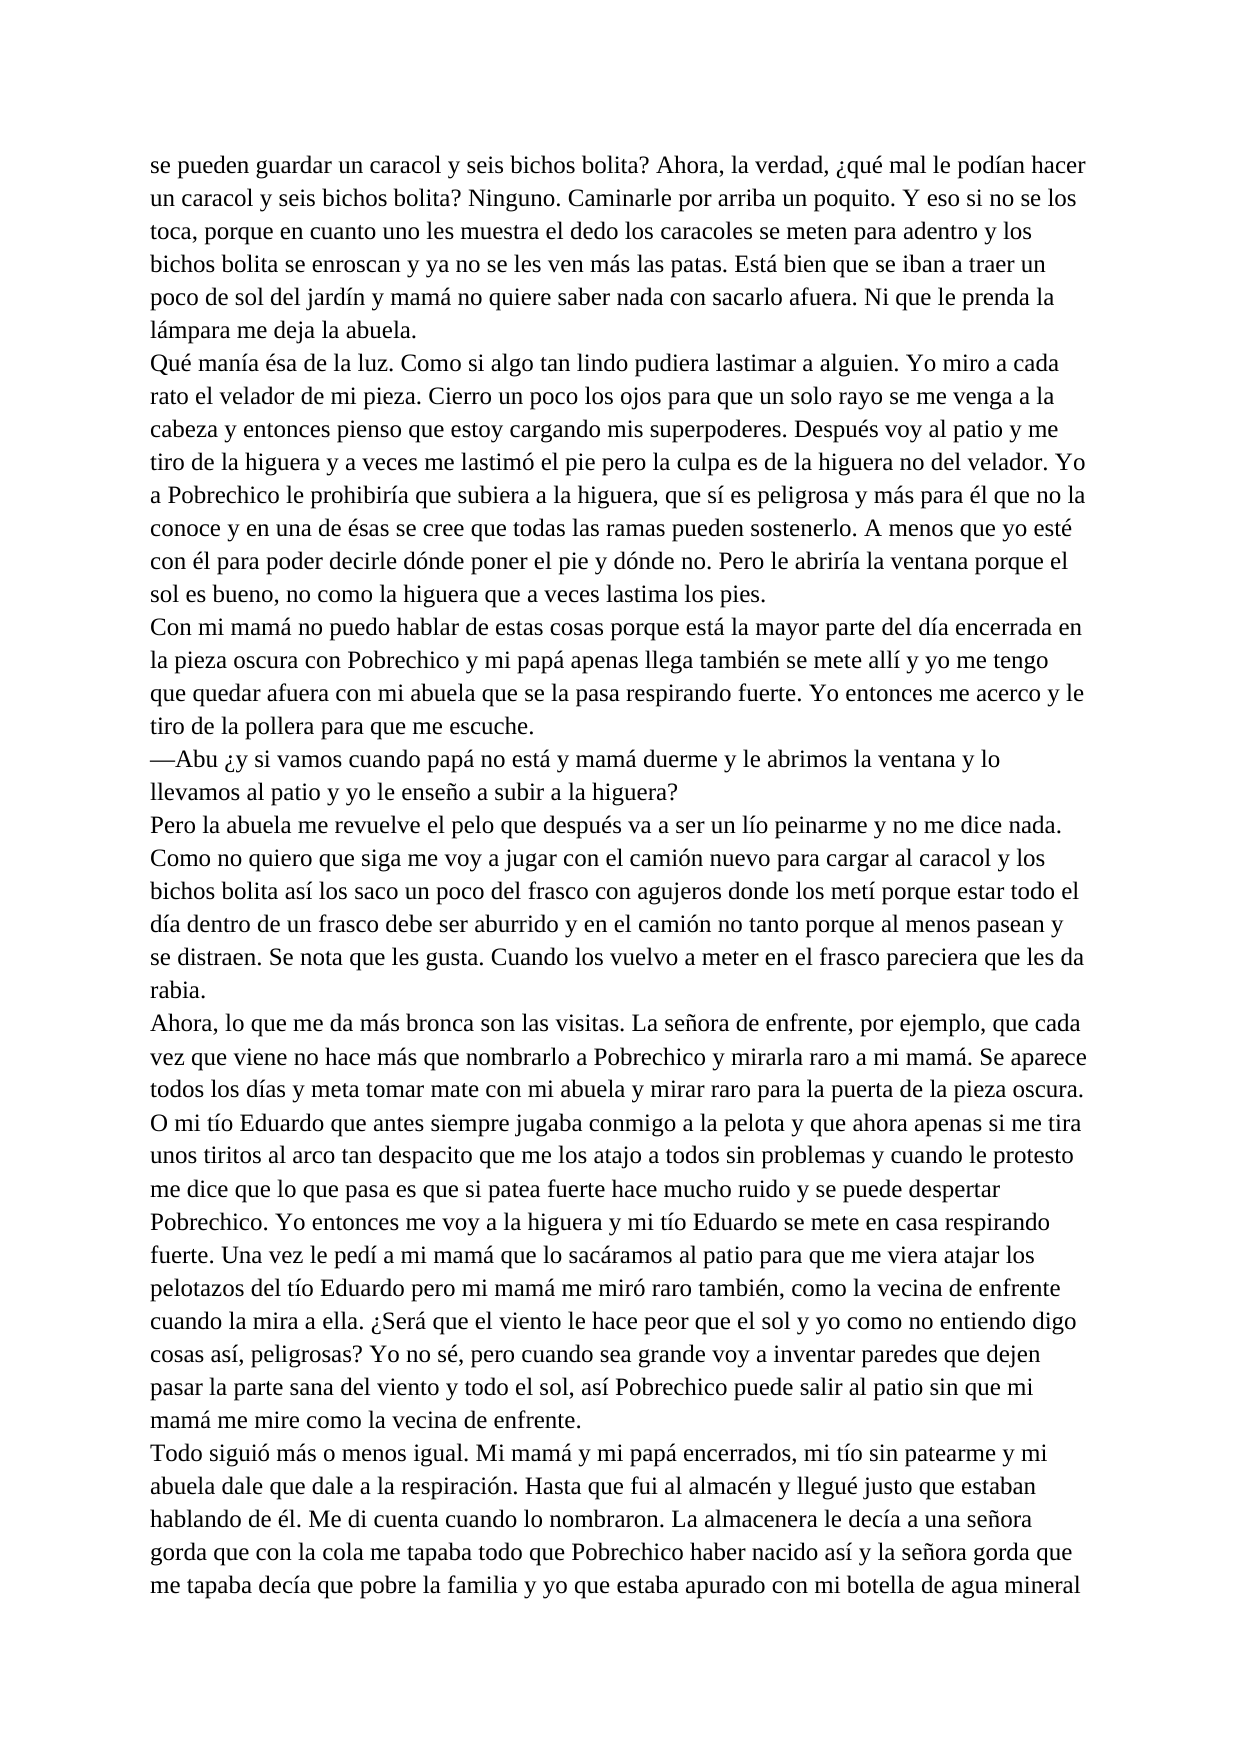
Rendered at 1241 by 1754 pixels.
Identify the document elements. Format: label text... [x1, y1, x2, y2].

text —Abu ¿y si vamos cuando papá no está y mamá duerme y le abrimos la ventana y lo llevamos al patio y yo le enseño a subir a la higuera? [150, 744, 1090, 806]
text Ahora, lo que me da más bronca son las visitas. La señora de enfrente, por ejemplo, que cada vez que viene no hace más que nombrarlo a Pobrechico y mirarla raro a mi mamá. Se aparece todos los días y meta tomar mate con mi abuela y mirar raro para la puerta de la pieza oscura. [150, 1008, 1090, 1103]
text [150, 1438, 1090, 1599]
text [150, 150, 1090, 344]
text O mi tío Eduardo que antes siempre jugaba conmigo a la pelota y que ahora apenas si me tira unos tiritos al arco tan despacito que me los atajo a todos sin problemas y cuando le protesto me dice que lo que pasa es que si patea fuerte hace mucho ruido y se puede despertar Pobrechico. Yo entonces me voy a la higuera y mi tío Eduardo se mete en casa respirando fuerte. Una vez le pedí a mi mamá que lo sacáramos al patio para que me viera atajar los pelotazos del tío Eduardo pero mi mamá me miró raro también, como la vecina de enfrente cuando la mira a ella. ¿Será que el viento le hace peor que el sol y yo como no entiendo digo cosas así, peligrosas? Yo no sé, pero cuando sea grande voy a inventar paredes que dejen pasar la parte sana del viento y todo el sol, así Pobrechico puede salir al patio sin que mi mamá me mire como la vecina de enfrente. [150, 1108, 1090, 1433]
text Pero la abuela me revuelve el pelo que después va a ser un lío peinarme y no me dice nada. Como no quiero que siga me voy a jugar con el camión nuevo para cargar al caracol y los bichos bolita así los saco un poco del frasco con agujeros donde los metí porque estar todo el día dentro de un frasco debe ser aburrido y en el camión no tanto porque al menos pasean y se distraen. Se nota que les gusta. Cuando los vuelvo a meter en el frasco pareciera que les da rabia. [150, 810, 1090, 1004]
text Con mi mamá no puedo hablar de estas cosas porque está la mayor parte del día encerrada en la pieza oscura con Pobrechico y mi papá apenas llega también se mete allí y yo me tengo que quedar afuera con mi abuela que se la pasa respirando fuerte. Yo entonces me acerco y le tiro de la pollera para que me escuche. [150, 612, 1090, 740]
text Qué manía ésa de la luz. Como si algo tan lindo pudiera lastimar a alguien. Yo miro a cada rato el velador de mi pieza. Cierro un poco los ojos para que un solo rayo se me venga a la cabeza y entonces pienso que estoy cargando mis superpoderes. Después voy al patio y me tiro de la higuera y a veces me lastimó el pie pero la culpa es de la higuera no del velador. Yo a Pobrechico le prohibiría que subiera a la higuera, que sí es peligrosa y más para él que no la conoce y en una de ésas se cree que todas las ramas pueden sostenerlo. A menos que yo esté con él para poder decirle dónde poner el pie y dónde no. Pero le abriría la ventana porque el sol es bueno, no como la higuera que a veces lastima los pies. [150, 348, 1090, 608]
